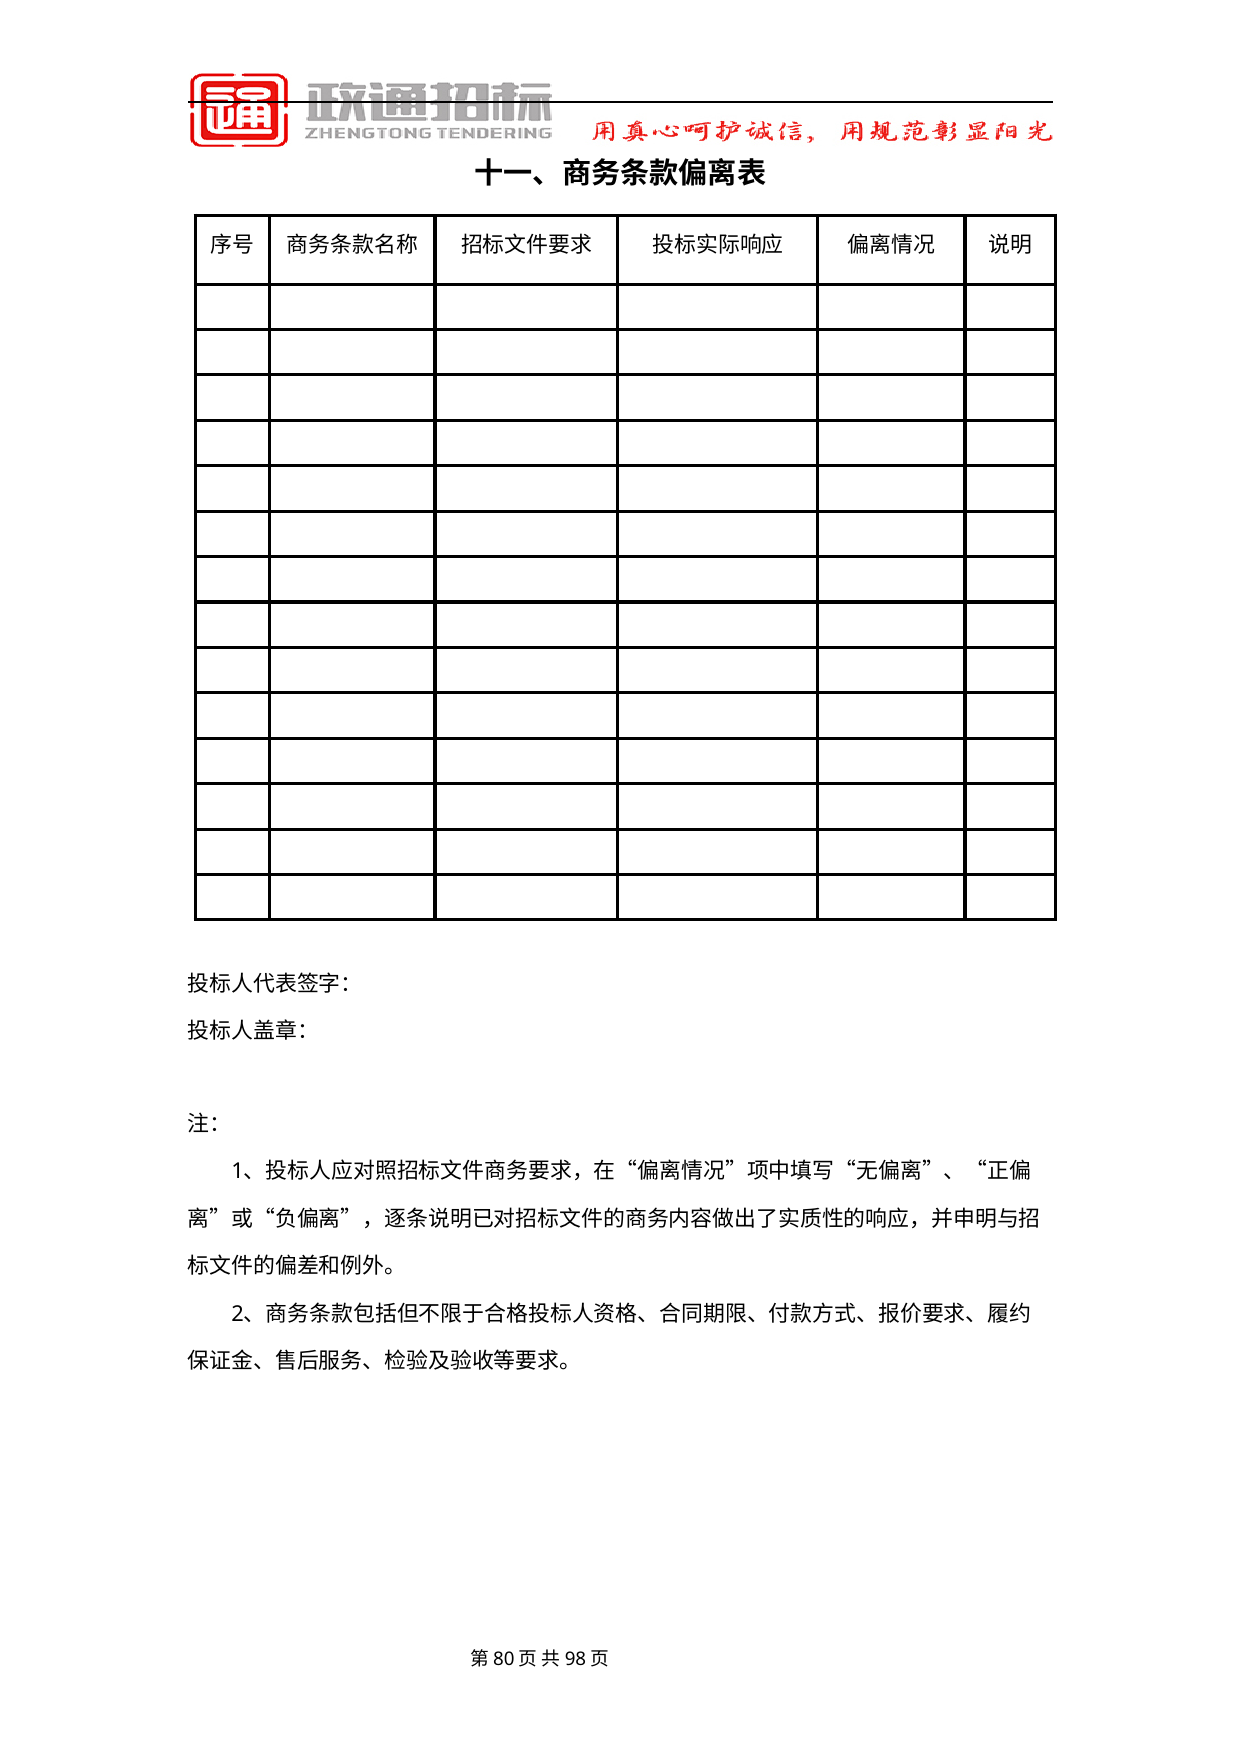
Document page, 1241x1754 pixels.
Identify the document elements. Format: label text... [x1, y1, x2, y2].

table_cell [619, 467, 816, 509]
table_header 投标实际响应 [619, 217, 816, 282]
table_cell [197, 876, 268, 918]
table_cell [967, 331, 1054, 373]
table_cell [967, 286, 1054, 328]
text 注： [187, 1106, 1053, 1137]
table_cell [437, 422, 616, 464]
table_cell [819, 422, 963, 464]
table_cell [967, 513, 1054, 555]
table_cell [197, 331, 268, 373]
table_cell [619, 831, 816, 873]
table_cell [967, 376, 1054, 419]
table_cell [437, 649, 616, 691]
text 投标人盖章： [187, 1013, 1053, 1045]
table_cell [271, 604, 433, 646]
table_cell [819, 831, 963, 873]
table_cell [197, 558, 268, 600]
subtitle 十一、商务条款偏离表 [187, 150, 1053, 192]
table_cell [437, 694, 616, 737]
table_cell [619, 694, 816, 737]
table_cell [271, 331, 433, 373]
table_header 说明 [967, 217, 1054, 282]
picture [188, 103, 1053, 147]
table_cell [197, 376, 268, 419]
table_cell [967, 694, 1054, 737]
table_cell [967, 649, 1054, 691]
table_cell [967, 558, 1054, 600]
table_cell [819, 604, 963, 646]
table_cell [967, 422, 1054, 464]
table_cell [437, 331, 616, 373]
table_header 序号 [197, 217, 268, 282]
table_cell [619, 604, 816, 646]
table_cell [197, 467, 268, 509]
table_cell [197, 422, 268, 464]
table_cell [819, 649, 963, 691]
table_cell [437, 286, 616, 328]
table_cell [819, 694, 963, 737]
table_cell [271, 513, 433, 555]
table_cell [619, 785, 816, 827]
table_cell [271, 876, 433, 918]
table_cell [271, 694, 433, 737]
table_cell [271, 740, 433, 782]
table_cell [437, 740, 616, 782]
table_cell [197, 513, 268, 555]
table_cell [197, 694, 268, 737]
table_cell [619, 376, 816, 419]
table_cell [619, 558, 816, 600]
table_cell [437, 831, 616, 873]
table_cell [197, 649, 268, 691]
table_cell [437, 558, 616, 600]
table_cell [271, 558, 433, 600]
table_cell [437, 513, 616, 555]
text 2、商务条款包括但不限于合格投标人资格、合同期限、付款方式、报价要求、履约保证金、售后服务、检验及验收等要求。 [187, 1296, 1053, 1375]
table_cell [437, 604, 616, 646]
text 投标人代表签字： [187, 966, 1053, 998]
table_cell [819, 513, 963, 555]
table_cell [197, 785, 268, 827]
table_header 招标文件要求 [437, 217, 616, 282]
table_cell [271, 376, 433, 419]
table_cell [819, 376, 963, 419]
table_header 偏离情况 [819, 217, 963, 282]
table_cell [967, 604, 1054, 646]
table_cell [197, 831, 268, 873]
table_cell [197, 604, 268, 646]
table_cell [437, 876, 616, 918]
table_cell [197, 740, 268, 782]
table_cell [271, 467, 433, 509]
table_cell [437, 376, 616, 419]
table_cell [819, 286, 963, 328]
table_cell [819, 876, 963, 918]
table_cell [197, 286, 268, 328]
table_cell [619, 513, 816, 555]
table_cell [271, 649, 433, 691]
text 1、投标人应对照招标文件商务要求，在“偏离情况”项中填写“无偏离”、“正偏离”或“负偏离”，逐条说明已对招标文件的商务内容做出了实质性的响应，并申明与招标文件的偏差和例外。 [187, 1153, 1053, 1280]
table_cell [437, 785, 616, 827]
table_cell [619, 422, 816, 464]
table_cell [271, 286, 433, 328]
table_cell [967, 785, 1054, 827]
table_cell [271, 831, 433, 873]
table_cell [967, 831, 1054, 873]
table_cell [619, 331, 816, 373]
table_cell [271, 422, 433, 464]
table_header 商务条款名称 [271, 217, 433, 282]
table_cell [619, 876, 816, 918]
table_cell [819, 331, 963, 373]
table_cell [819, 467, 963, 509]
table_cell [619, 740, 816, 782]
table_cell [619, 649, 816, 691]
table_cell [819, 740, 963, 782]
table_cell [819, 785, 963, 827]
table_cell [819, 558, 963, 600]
picture [188, 73, 1053, 101]
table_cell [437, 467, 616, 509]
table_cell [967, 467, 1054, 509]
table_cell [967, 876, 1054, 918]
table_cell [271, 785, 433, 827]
table_cell [619, 286, 816, 328]
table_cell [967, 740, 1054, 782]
